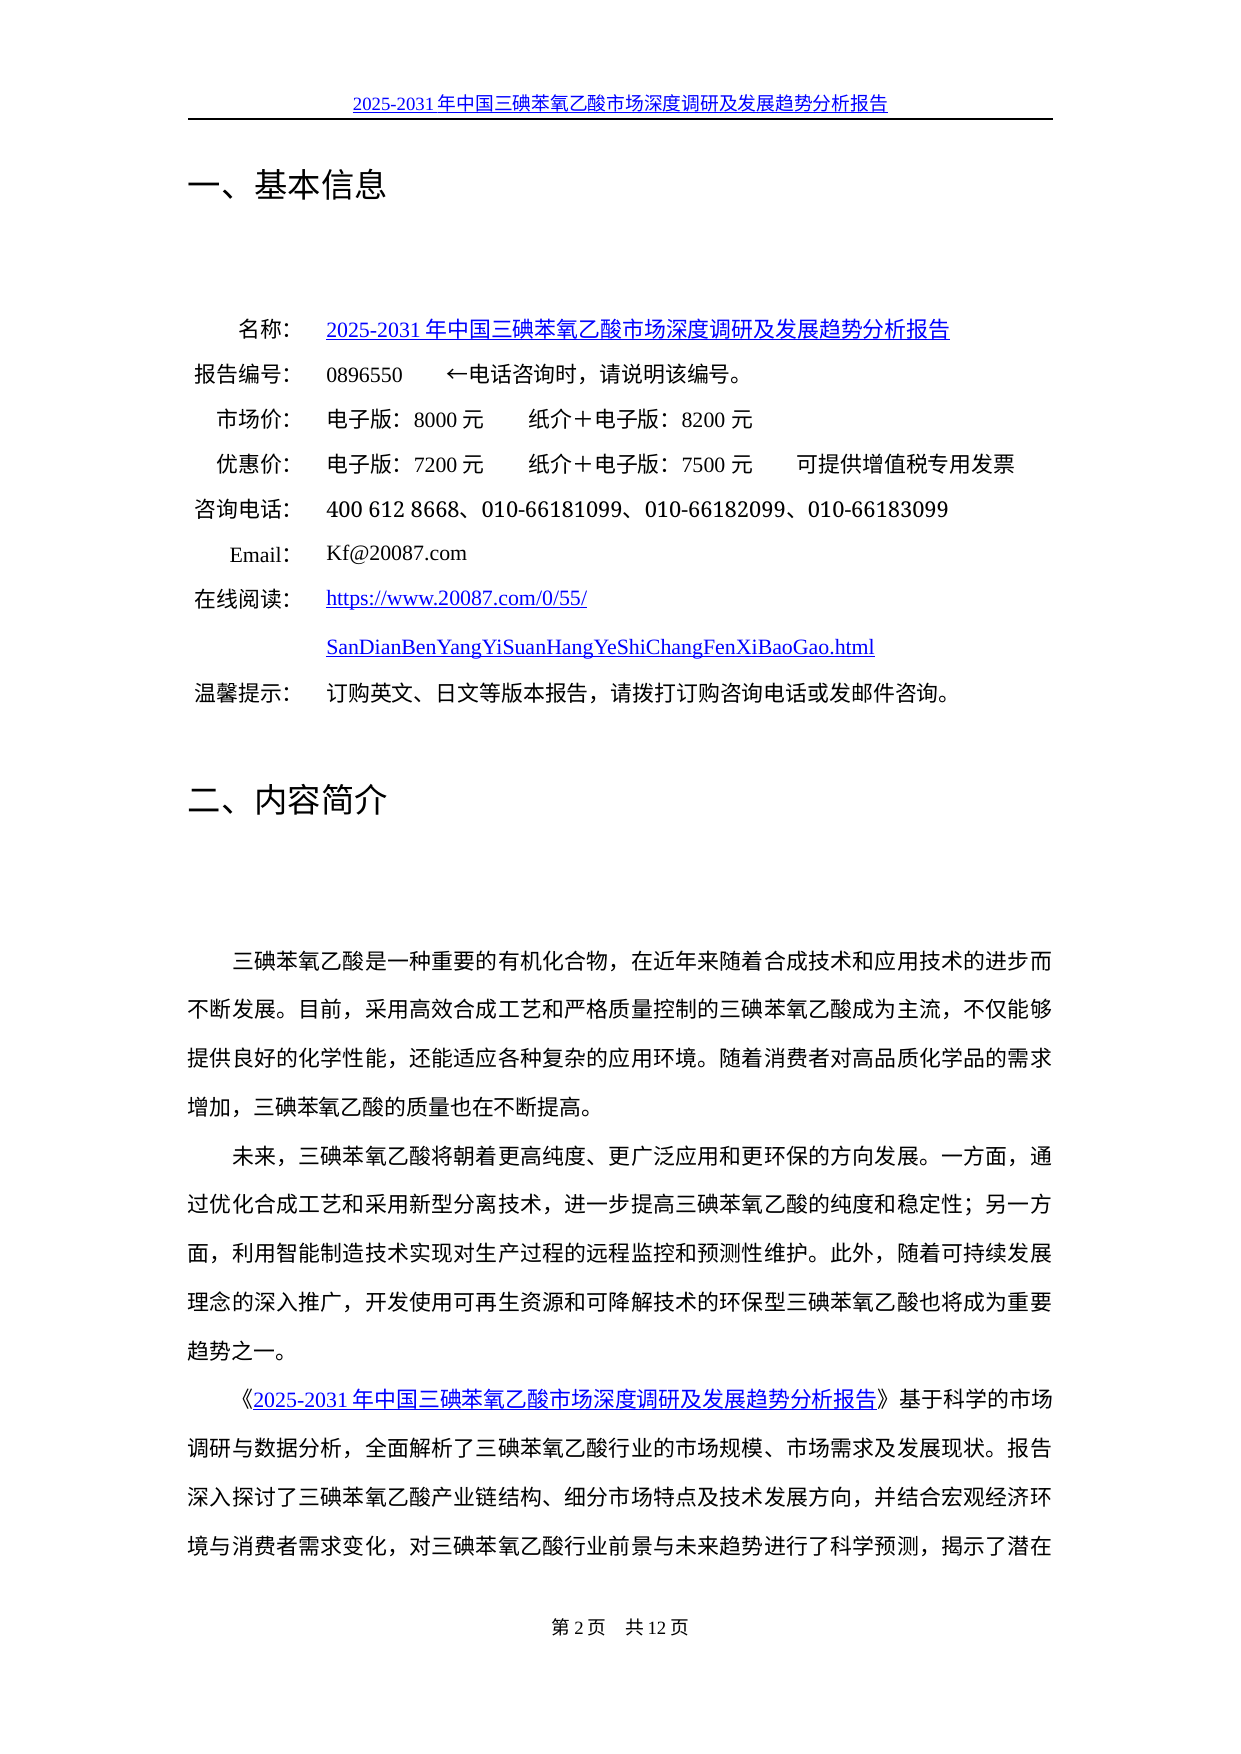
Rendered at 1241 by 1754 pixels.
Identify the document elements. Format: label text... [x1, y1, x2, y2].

table_cell 报告编号： [167, 357, 315, 402]
table_cell 在线阅读： [167, 582, 315, 675]
table_cell 400 612 8668、010-66181099、010-66182099、010-66183099 [315, 492, 1073, 537]
table_cell Email： [167, 537, 315, 582]
table_cell 电子版：8000 元 纸介＋电子版：8200 元 [315, 402, 1073, 447]
table_cell 温馨提示： [167, 675, 315, 720]
table_cell 电子版：7200 元 纸介＋电子版：7500 元 可提供增值税专用发票 [315, 447, 1073, 492]
table_header 2025-2031年中国三碘苯氧乙酸市场深度调研及发展趋势分析报告 [315, 312, 1073, 357]
table_cell 0896550 ←电话咨询时，请说明该编号。 [315, 357, 1073, 402]
table_header 名称： [167, 312, 315, 357]
title 一、基本信息 [187, 150, 1053, 215]
table_cell Kf@20087.com [315, 537, 1073, 582]
table_cell [315, 582, 1073, 675]
table_cell 订购英文、日文等版本报告，请拨打订购咨询电话或发邮件咨询。 [315, 675, 1073, 720]
table_cell 优惠价： [167, 447, 315, 492]
title 二、内容简介 [187, 766, 1053, 831]
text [187, 943, 1053, 1561]
table_cell 市场价： [167, 402, 315, 447]
table_cell 咨询电话： [167, 492, 315, 537]
